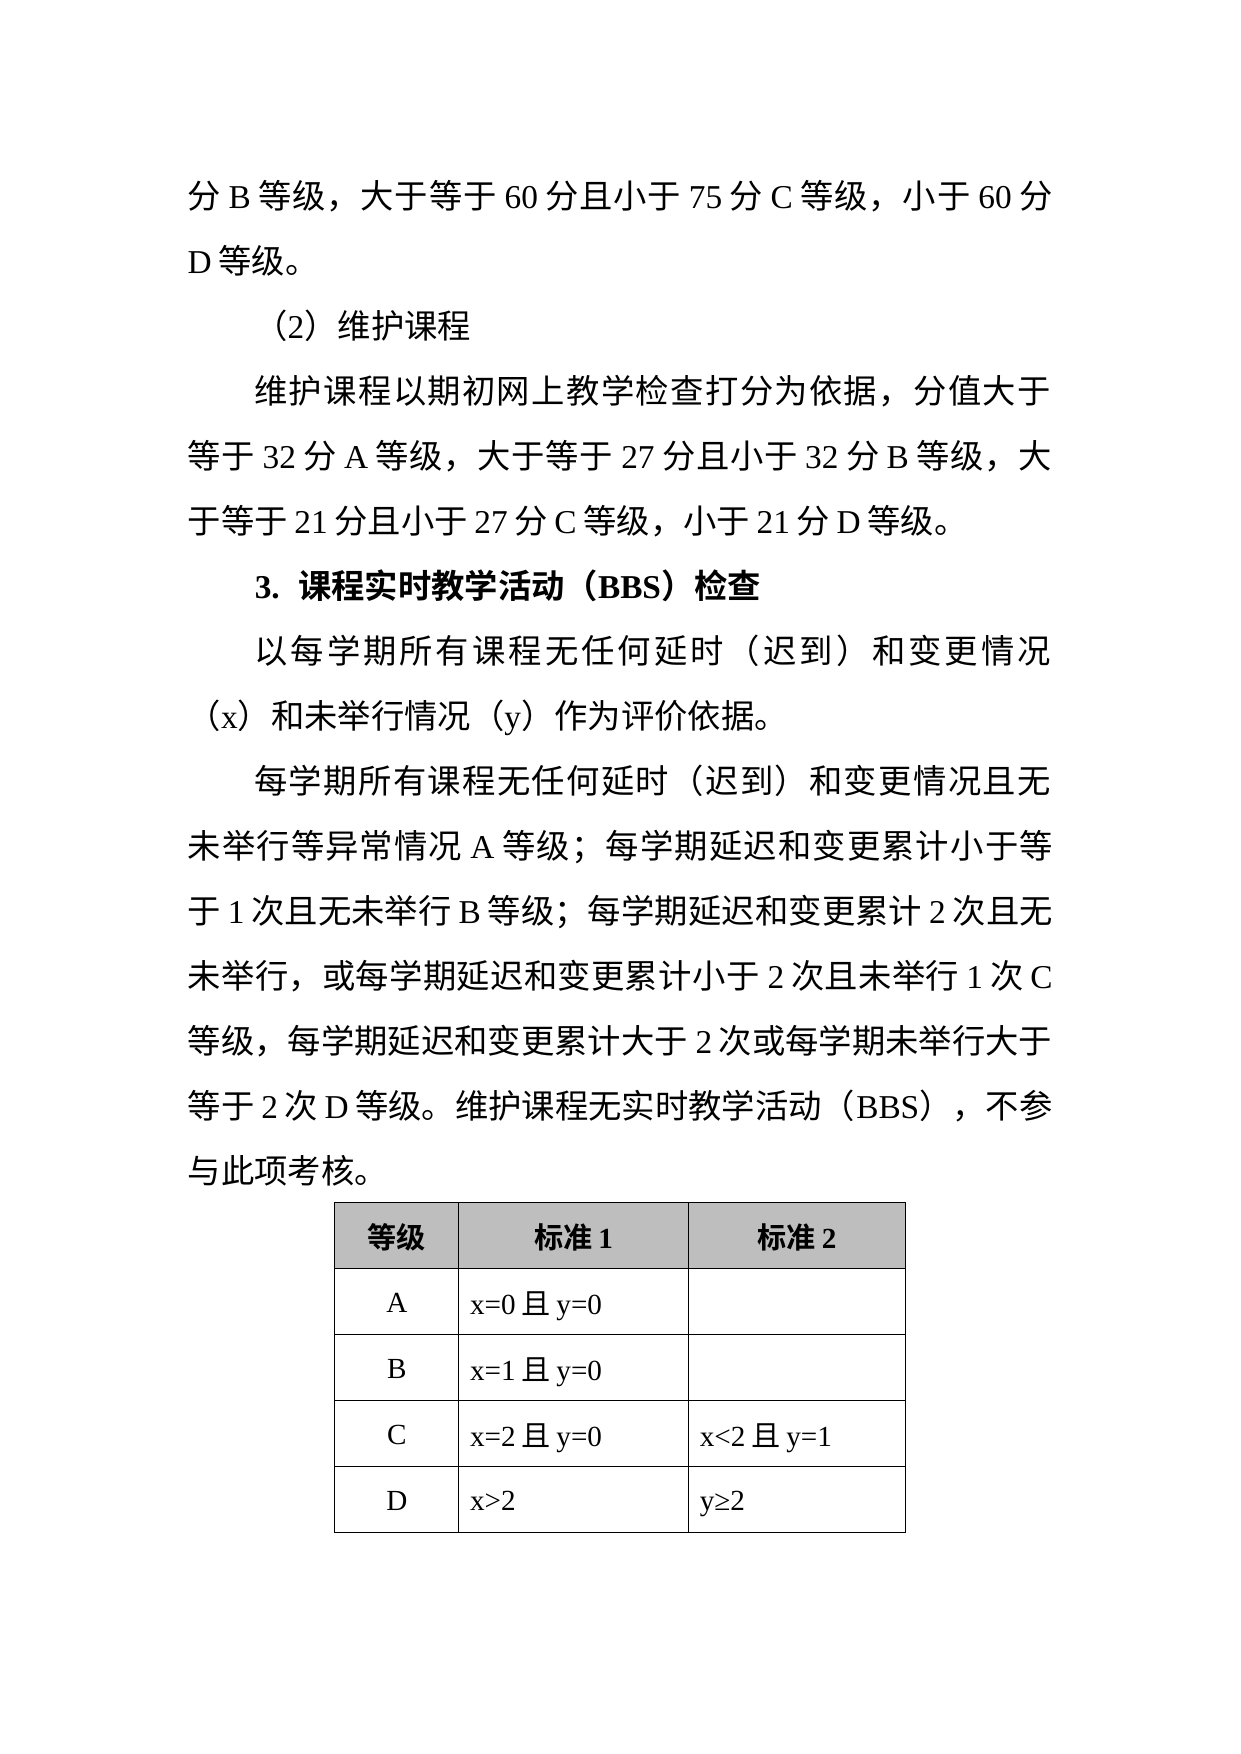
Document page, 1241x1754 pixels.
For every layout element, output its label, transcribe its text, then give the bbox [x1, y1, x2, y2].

table_cell B [335, 1335, 458, 1400]
text 每学期所有课程无任何延时（迟到）和变更情况且无未举行等异常情况A等级；每学期延迟和变更累计小于等于1次且无未举行B等级；每学期延迟和变更累计2次且无未举行，或每学期延迟和变更累计小于2次且未举行1次C等级，每学期延迟和变更累计大于2次或每学期未举行大于等于2次D等级。维护课程无实时教学活动（BBS），不参与此项考核。 [187, 747, 1053, 1202]
list 维护课程以期初网上教学检查打分为依据，分值大于等于32分A等级，大于等于27分且小于32分B等级，大于等于21分且小于27分C等级，小于21分D等级。 [187, 357, 1053, 552]
table_cell x=1且y=0 [459, 1335, 688, 1400]
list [187, 162, 1053, 292]
table_cell [689, 1269, 905, 1334]
list 课程实时教学活动（BBS）检查 [187, 552, 1053, 617]
table_header 标准1 [459, 1203, 688, 1268]
table_cell x<2且y=1 [689, 1401, 905, 1466]
table_cell A [335, 1269, 458, 1334]
table_cell x=2且y=0 [459, 1401, 688, 1466]
table_cell [689, 1335, 905, 1400]
table_cell C [335, 1401, 458, 1466]
table_cell D [335, 1467, 458, 1532]
list 维护课程 [187, 292, 1053, 357]
table_cell y≥2 [689, 1467, 905, 1532]
table_header 标准2 [689, 1203, 905, 1268]
table_cell x=0且y=0 [459, 1269, 688, 1334]
table_header 等级 [335, 1203, 458, 1268]
text 以每学期所有课程无任何延时（迟到）和变更情况（x）和未举行情况（y）作为评价依据。 [187, 617, 1053, 747]
table_cell x>2 [459, 1467, 688, 1532]
